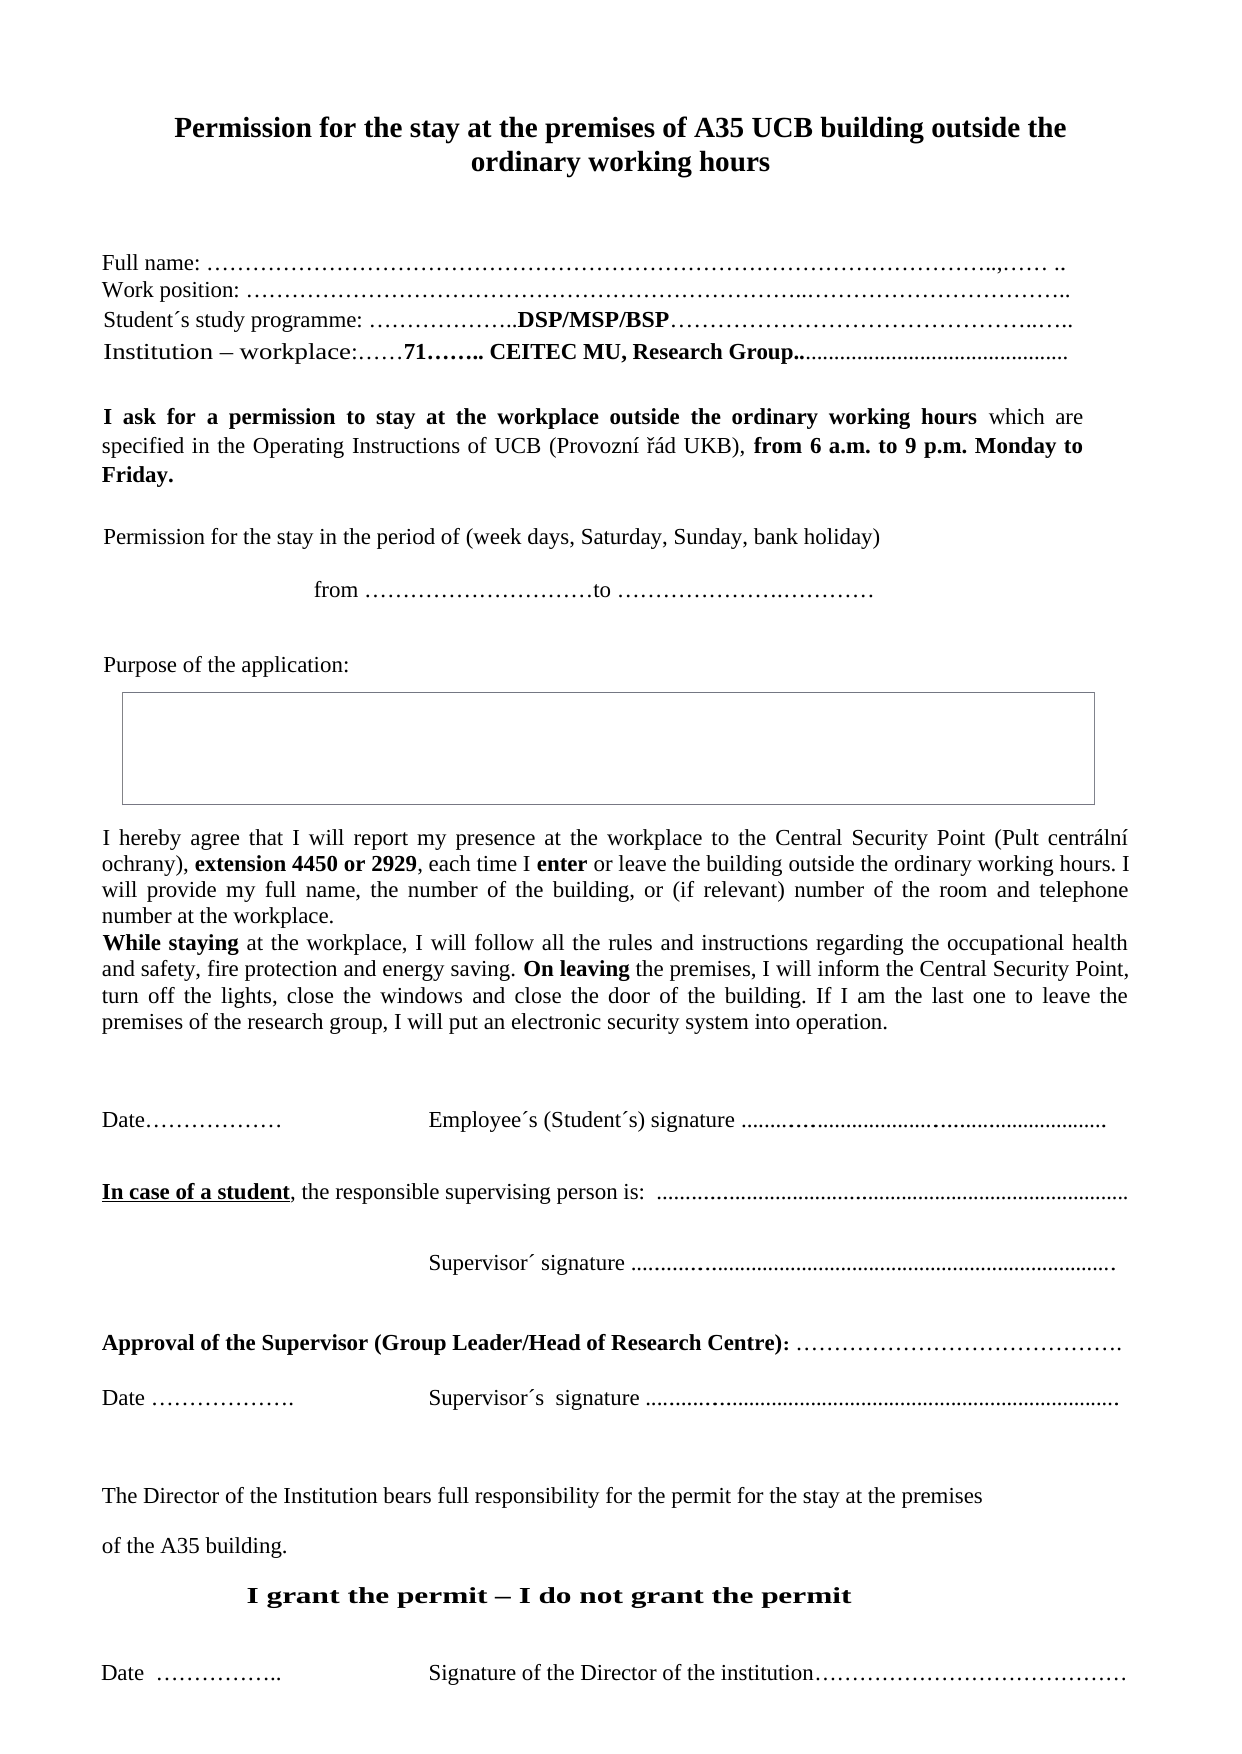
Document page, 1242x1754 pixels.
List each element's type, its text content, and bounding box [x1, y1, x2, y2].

text Permission for the stay at the premises of A35 UCB building outside the ordinary working hours [157, 111, 1083, 178]
text Approval of the Supervisor (Group Leader/Head of Research Centre): ……………………………………. [102, 1328, 1139, 1355]
text Full name: …………………………………………………………………………………………..,…… .. [102, 249, 1139, 276]
text from …………………………to ………………….………… [253, 576, 1139, 602]
text Work position: ………………………………………………………………..…………………………….. [102, 276, 1139, 302]
text I hereby agree that I will report my presence at the workplace to the Central Security Point (Pult centrální ochrany), extension 4450 or 2929, each time I enter or leave the building outside the ordinary working hours. I will provide my full name, the number of the building, or (if relevant) number of the room and telephone number at the workplace. [102, 823, 1131, 929]
text Student´s study programme: ………………..DSP/MSP/BSP………………………………………..….. [102, 306, 1083, 332]
text Date ………………. Supervisor´s signature ................................................................................... [102, 1384, 1139, 1411]
text I ask for a permission to stay at the workplace outside the ordinary working hours which are specified in the Operating Instructions of UCB (Provozní řád UKB), from 6 a.m. to 9 p.m. Monday to Friday. [102, 403, 1083, 487]
text In case of a student, the responsible supervising person is: ................................................................................... [102, 1178, 1132, 1204]
text Date……………… Employee´s (Student´s) signature .............................................................. [102, 1106, 1132, 1132]
text I grant the permit – I do not grant the permit [102, 1582, 997, 1609]
text Institution – workplace:……71…….. CEITEC MU, Research Group................................................ [102, 338, 1083, 364]
text Supervisor´ signature ..................................................................................... [102, 1249, 1132, 1276]
text The Director of the Institution bears full responsibility for the permit for the stay at the premises of the A35 building. [102, 1482, 997, 1558]
text Purpose of the application: [103, 651, 1139, 678]
text Permission for the stay in the period of (week days, Saturday, Sunday, bank holiday) [103, 523, 1139, 550]
text While staying at the workplace, I will follow all the rules and instructions regarding the occupational health and safety, fire protection and energy saving. On leaving the premises, I will inform the Central Security Point, turn off the lights, close the windows and close the door of the building. If I am the last one to leave the premises of the research group, I will put an electronic security system into operation. [102, 929, 1131, 1034]
text Date …………….. Signature of the Director of the institution…………………………………… [101, 1659, 1139, 1686]
